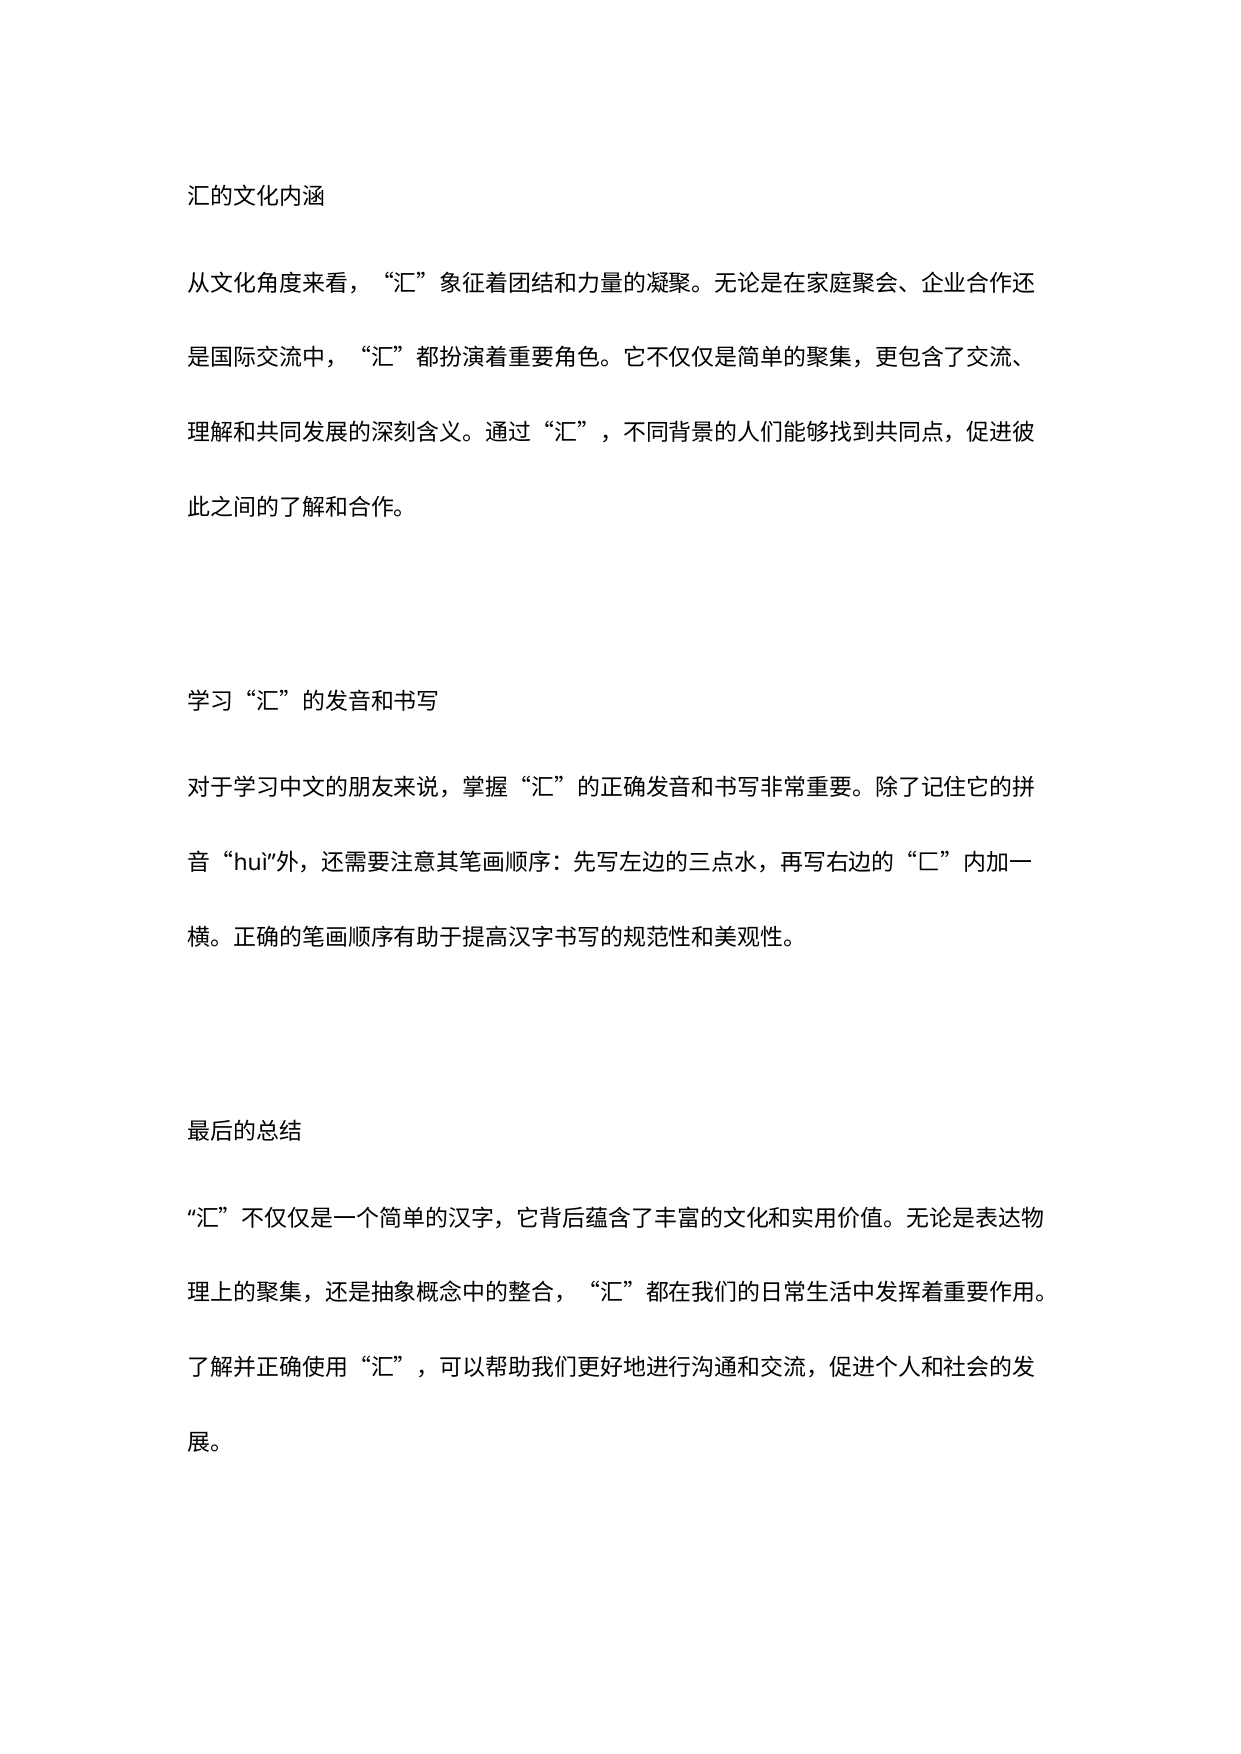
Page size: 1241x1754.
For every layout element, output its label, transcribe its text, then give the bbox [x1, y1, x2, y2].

text 汇的文化内涵 [187, 162, 1053, 227]
text 从文化角度来看，“汇”象征着团结和力量的凝聚。无论是在家庭聚会、企业合作还是国际交流中，“汇”都扮演着重要角色。它不仅仅是简单的聚集，更包含了交流、理解和共同发展的深刻含义。通过“汇”，不同背景的人们能够找到共同点，促进彼此之间的了解和合作。 [187, 248, 1053, 538]
text 学习“汇”的发音和书写 [187, 667, 1053, 732]
text 最后的总结 [187, 1097, 1053, 1162]
text 对于学习中文的朋友来说，掌握“汇”的正确发音和书写非常重要。除了记住它的拼音“huì”外，还需要注意其笔画顺序：先写左边的三点水，再写右边的“匚”内加一横。正确的笔画顺序有助于提高汉字书写的规范性和美观性。 [187, 753, 1053, 968]
text “汇”不仅仅是一个简单的汉字，它背后蕴含了丰富的文化和实用价值。无论是表达物理上的聚集，还是抽象概念中的整合，“汇”都在我们的日常生活中发挥着重要作用。了解并正确使用“汇”，可以帮助我们更好地进行沟通和交流，促进个人和社会的发展。 [187, 1184, 1053, 1473]
